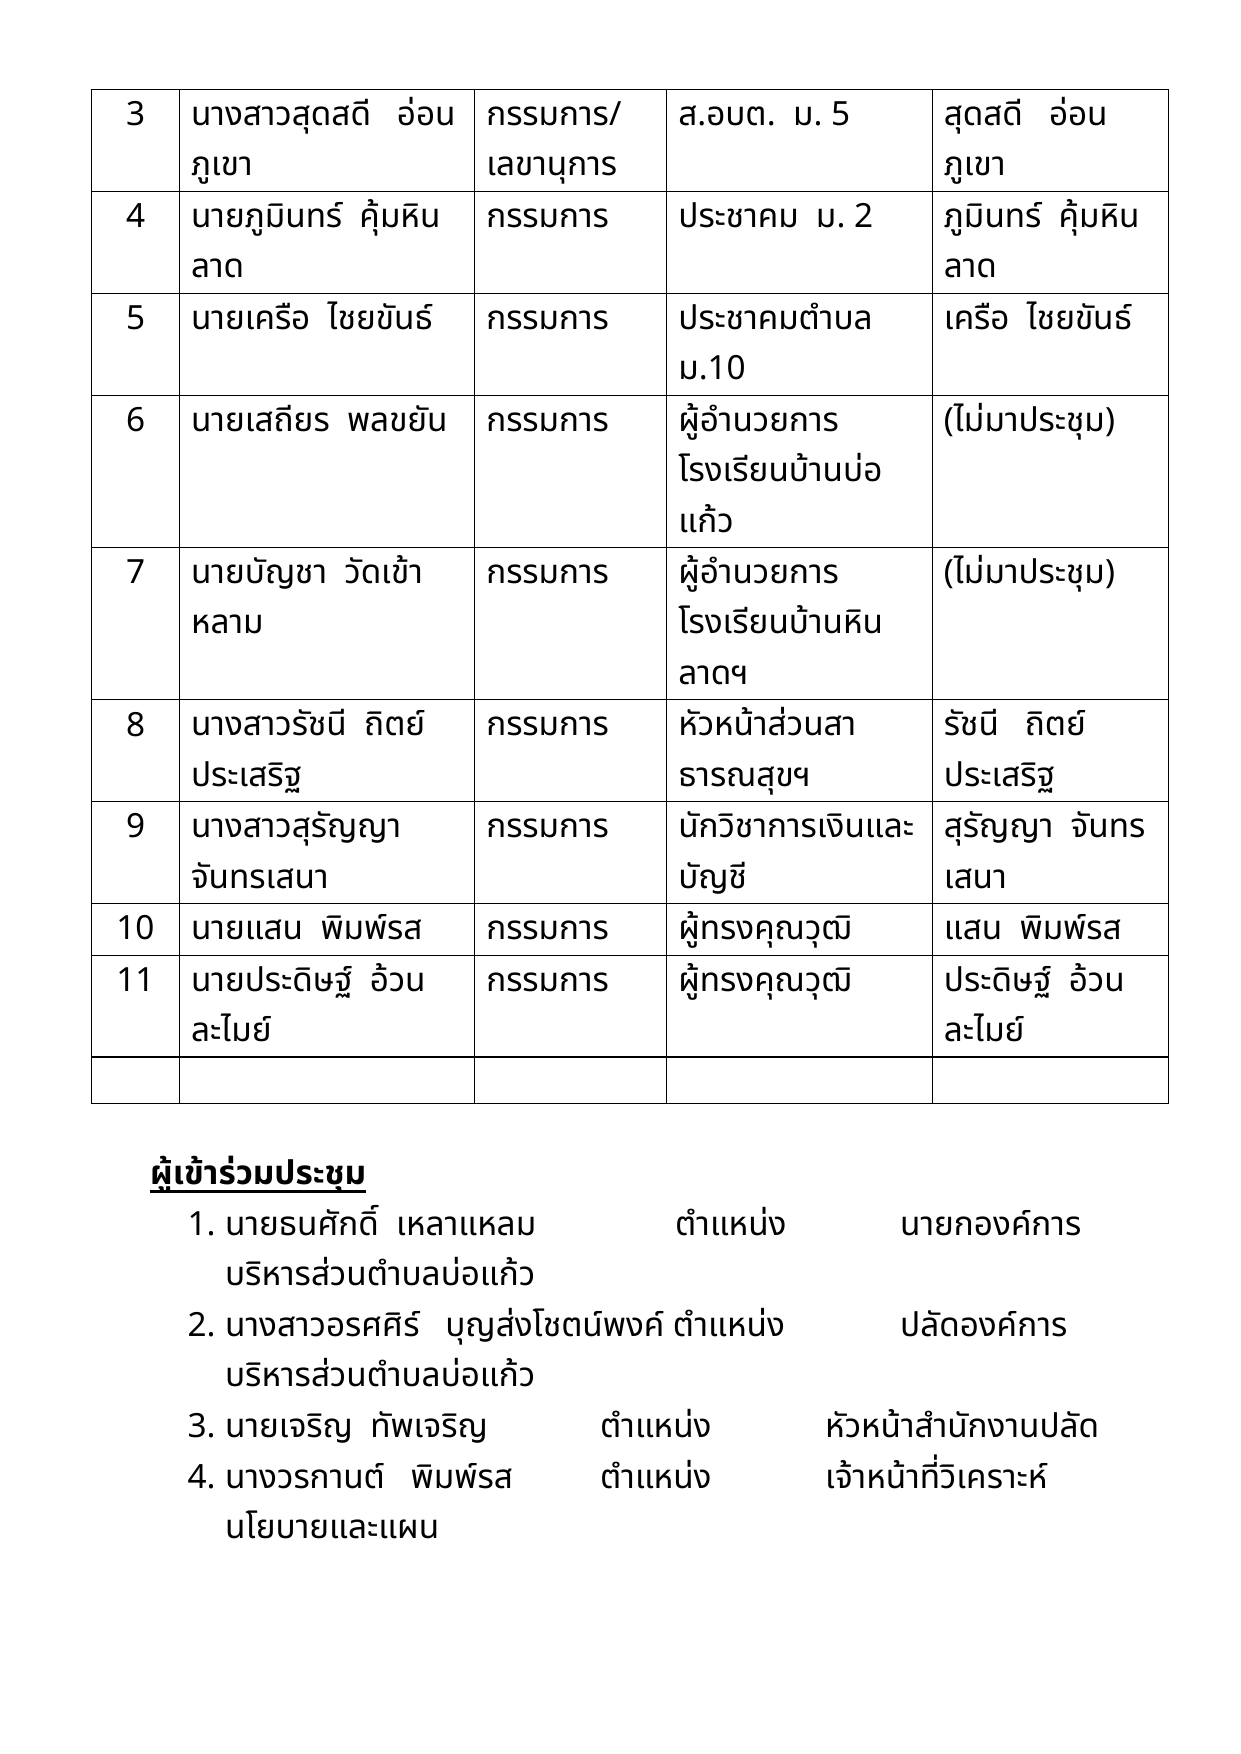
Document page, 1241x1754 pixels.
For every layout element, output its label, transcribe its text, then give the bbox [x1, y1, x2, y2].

list นางสาวอรศศิร์ บุญส่งโชตน์พงค์ ตำแหน่ง ปลัดองค์การบริหารส่วนตำบลบ่อแก้ว [187, 1301, 1137, 1402]
table_cell นายแสน พิมพ์รส [180, 904, 474, 954]
table_cell ประชาคมตำบล ม.10 [667, 294, 932, 395]
table_cell หัวหน้าส่วนสาธารณสุขฯ [667, 700, 932, 801]
text ผู้เข้าร่วมประชุม [150, 1149, 1137, 1200]
table_cell กรรมการ [475, 294, 666, 395]
table_cell กรรมการ [475, 396, 666, 547]
table_cell กรรมการ [475, 700, 666, 801]
table_cell นายภูมินทร์ คุ้มหินลาด [180, 192, 474, 293]
table_cell 4 [92, 192, 179, 293]
table_cell [92, 1058, 179, 1103]
table_cell สุรัญญา จันทรเสนา [933, 802, 1168, 903]
table_cell (ไม่มาประชุม) [933, 548, 1168, 699]
table_cell เครือ ไชยขันธ์ [933, 294, 1168, 395]
table_cell 11 [92, 956, 179, 1056]
table_cell นางสาวรัชนี ถิตย์ประเสริฐ [180, 700, 474, 801]
table_cell 10 [92, 904, 179, 954]
table_cell กรรมการ [475, 802, 666, 903]
table_cell กรรมการ/เลขานุการ [475, 90, 666, 191]
table_cell ประดิษฐ์ อ้วนละไมย์ [933, 956, 1168, 1056]
table_cell นางสาวสุดสดี อ่อนภูเขา [180, 90, 474, 191]
table_cell กรรมการ [475, 192, 666, 293]
table_cell 8 [92, 700, 179, 801]
table_cell รัชนี ถิตย์ประเสริฐ [933, 700, 1168, 801]
table_cell แสน พิมพ์รส [933, 904, 1168, 954]
table_cell 9 [92, 802, 179, 903]
table_cell [475, 1058, 666, 1103]
table_cell กรรมการ [475, 956, 666, 1056]
table_cell นายเครือ ไชยขันธ์ [180, 294, 474, 395]
table_cell (ไม่มาประชุม) [933, 396, 1168, 547]
table_cell สุดสดี อ่อนภูเขา [933, 90, 1168, 191]
table_cell ภูมินทร์ คุ้มหินลาด [933, 192, 1168, 293]
table_cell 7 [92, 548, 179, 699]
table_cell [180, 1058, 474, 1103]
list นายธนศักดิ์ เหลาแหลม ตำแหน่ง นายกองค์การบริหารส่วนตำบลบ่อแก้ว [187, 1200, 1137, 1301]
table_cell นายประดิษฐ์ อ้วนละไมย์ [180, 956, 474, 1056]
table_cell [667, 1058, 932, 1103]
table_cell นายเสถียร พลขยัน [180, 396, 474, 547]
table_cell 5 [92, 294, 179, 395]
table_cell กรรมการ [475, 548, 666, 699]
table_cell ผู้ทรงคุณวุฒิ [667, 956, 932, 1056]
table_cell นางสาวสุรัญญา จันทรเสนา [180, 802, 474, 903]
table_cell กรรมการ [475, 904, 666, 954]
list นายเจริญ ทัพเจริญ ตำแหน่ง หัวหน้าสำนักงานปลัด [187, 1402, 1137, 1452]
table_cell 3 [92, 90, 179, 191]
table_cell ผู้ทรงคุณวุฒิ [667, 904, 932, 954]
table_cell นายบัญชา วัดเข้าหลาม [180, 548, 474, 699]
table_cell ผู้อำนวยการโรงเรียนบ้านบ่อแก้ว [667, 396, 932, 547]
table_cell ผู้อำนวยการโรงเรียนบ้านหินลาดฯ [667, 548, 932, 699]
table_cell ประชาคม ม. 2 [667, 192, 932, 293]
table_cell 6 [92, 396, 179, 547]
table_cell [933, 1058, 1168, 1103]
table_cell นักวิชาการเงินและบัญชี [667, 802, 932, 903]
table_cell ส.อบต. ม. 5 [667, 90, 932, 191]
list นางวรกานต์ พิมพ์รส ตำแหน่ง เจ้าหน้าที่วิเคราะห์นโยบายและแผน [187, 1452, 1137, 1553]
